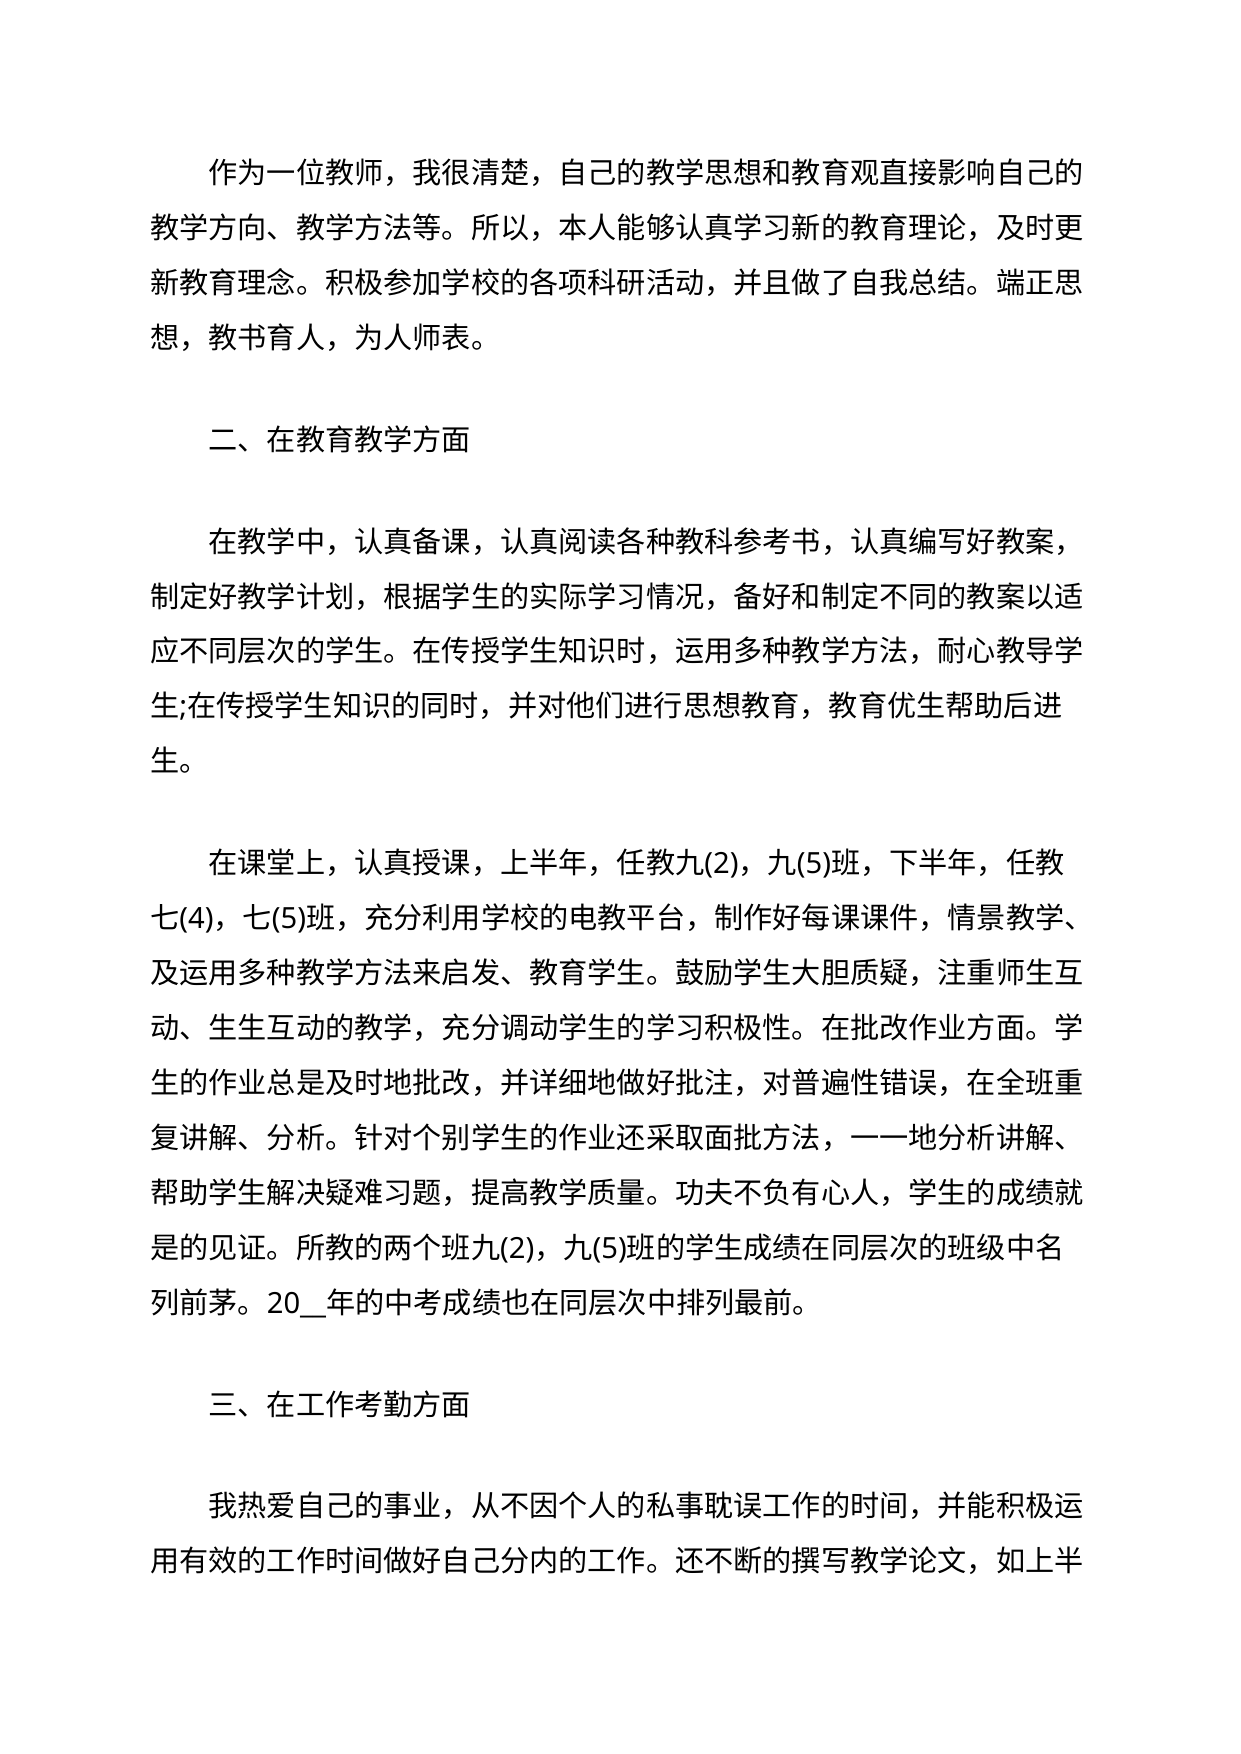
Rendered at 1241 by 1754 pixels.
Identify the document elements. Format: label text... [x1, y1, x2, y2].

text 在教学中，认真备课，认真阅读各种教科参考书，认真编写好教案，制定好教学计划，根据学生的实际学习情况，备好和制定不同的教案以适应不同层次的学生。在传授学生知识时，运用多种教学方法，耐心教导学生;在传授学生知识的同时，并对他们进行思想教育，教育优生帮助后进生。 [150, 518, 1090, 780]
text 作为一位教师，我很清楚，自己的教学思想和教育观直接影响自己的教学方向、教学方法等。所以，本人能够认真学习新的教育理论，及时更新教育理念。积极参加学校的各项科研活动，并且做了自我总结。端正思想，教书育人，为人师表。 [150, 150, 1090, 357]
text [150, 1483, 1090, 1580]
text 在课堂上，认真授课，上半年，任教九(2)，九(5)班，下半年，任教七(4)，七(5)班，充分利用学校的电教平台，制作好每课课件，情景教学、及运用多种教学方法来启发、教育学生。鼓励学生大胆质疑，注重师生互动、生生互动的教学，充分调动学生的学习积极性。在批改作业方面。学生的作业总是及时地批改，并详细地做好批注，对普遍性错误，在全班重复讲解、分析。针对个别学生的作业还采取面批方法，一一地分析讲解、帮助学生解决疑难习题，提高教学质量。功夫不负有心人，学生的成绩就是的见证。所教的两个班九(2)，九(5)班的学生成绩在同层次的班级中名列前茅。20__年的中考成绩也在同层次中排列最前。 [150, 840, 1090, 1322]
text 三、在工作考勤方面 [150, 1381, 1090, 1423]
text 二、在教育教学方面 [150, 416, 1090, 459]
